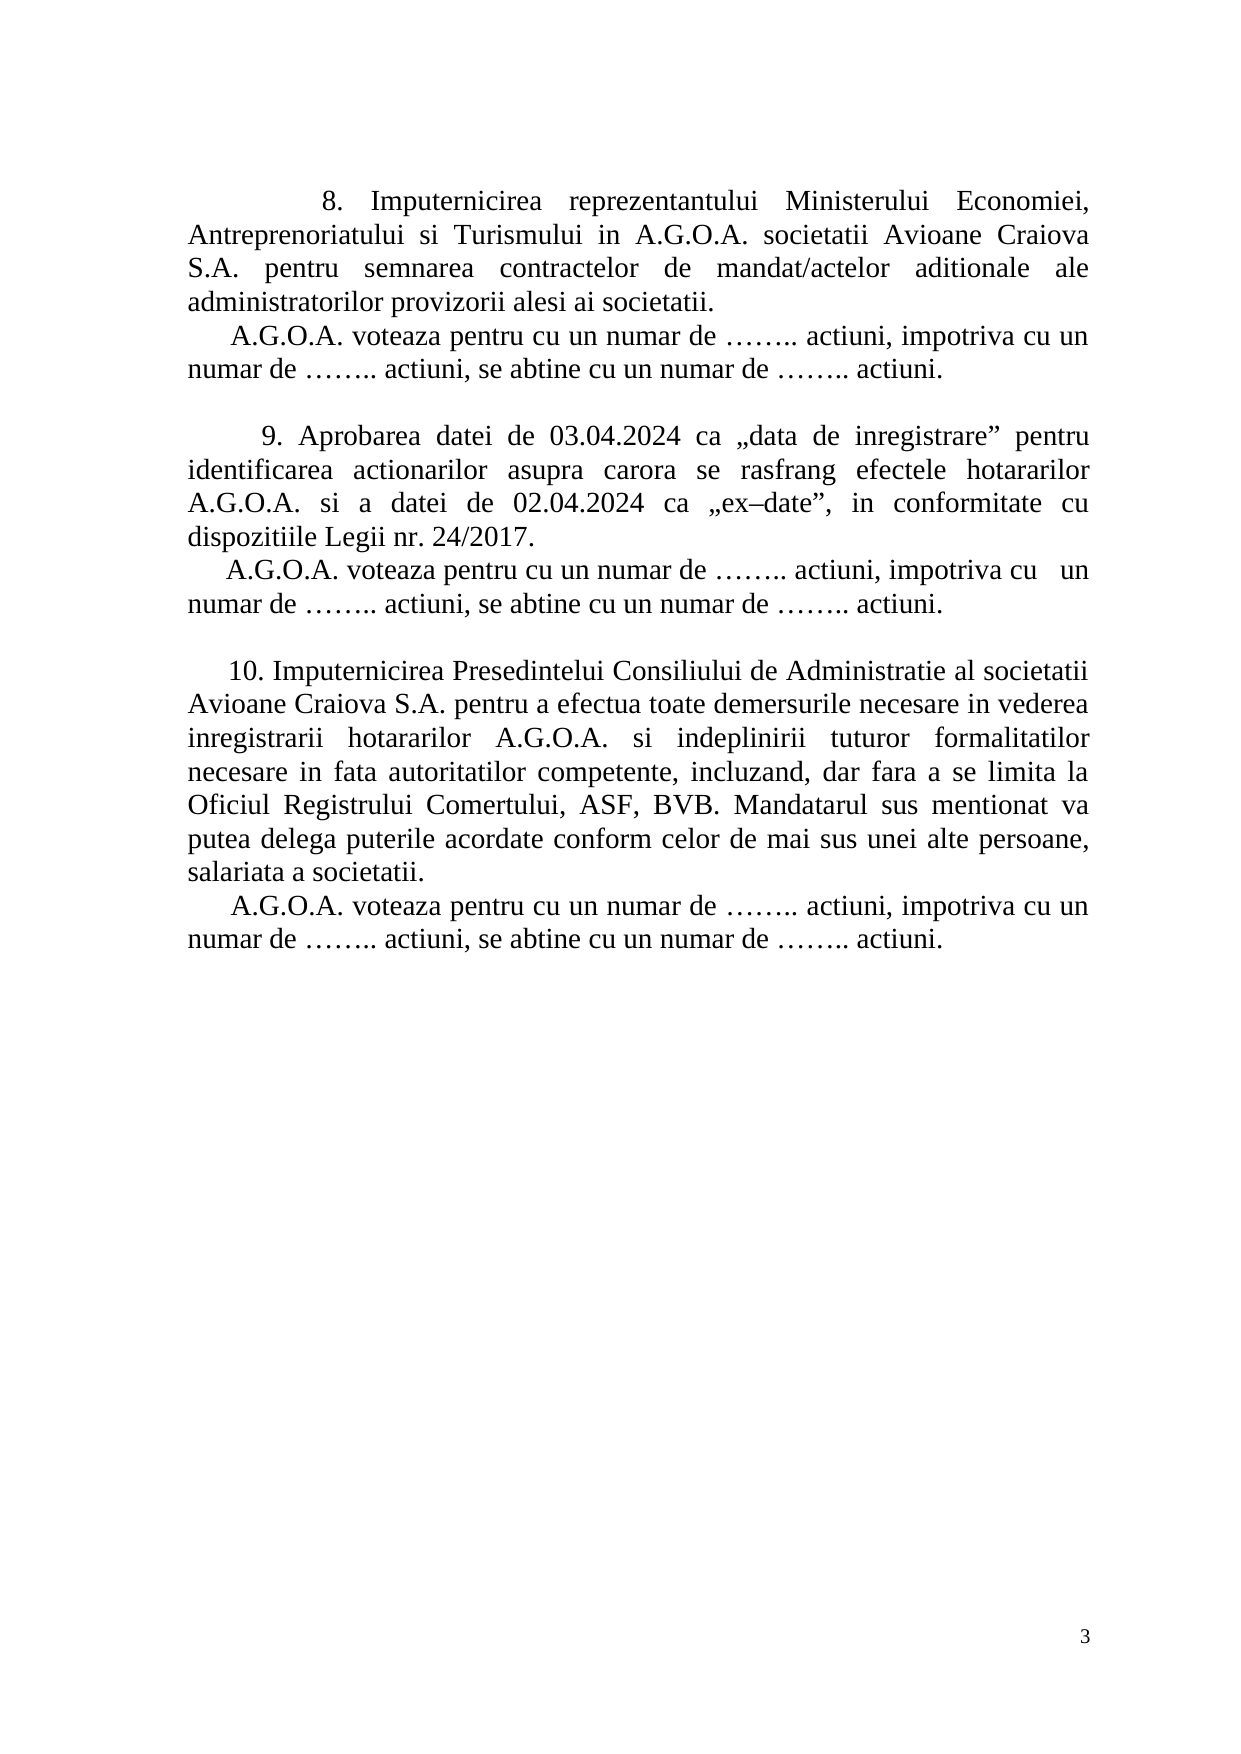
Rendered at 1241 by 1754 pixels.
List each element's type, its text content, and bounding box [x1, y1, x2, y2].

text A.G.O.A. voteaza pentru cu un numar de …….. actiuni, impotriva cu un numar de …….. actiuni, se abtine cu un numar de …….. actiuni. [187, 888, 1090, 955]
text A.G.O.A. voteaza pentru cu un numar de …….. actiuni, impotriva cu un numar de …….. actiuni, se abtine cu un numar de …….. actiuni. [187, 318, 1090, 385]
text 8. Imputernicirea reprezentantului Ministerului Economiei, Antreprenoriatului si Turismului in A.G.O.A. societatii Avioane Craiova S.A. pentru semnarea contractelor de mandat/actelor aditionale ale administratorilor provizorii alesi ai societatii. [187, 183, 1090, 318]
text 10. Imputernicirea Presedintelui Consiliului de Administratie al societatii Avioane Craiova S.A. pentru a efectua toate demersurile necesare in vederea inregistrarii hotararilor A.G.O.A. si indeplinirii tuturor formalitatilor necesare in fata autoritatilor competente, incluzand, dar fara a se limita la Oficiul Registrului Comertului, ASF, BVB. Mandatarul sus mentionat va putea delega puterile acordate conform celor de mai sus unei alte persoane, salariata a societatii. [187, 653, 1090, 888]
text A.G.O.A. voteaza pentru cu un numar de …….. actiuni, impotriva cu un numar de …….. actiuni, se abtine cu un numar de …….. actiuni. [187, 552, 1090, 619]
text 9. Aprobarea datei de 03.04.2024 ca „data de inregistrare” pentru identificarea actionarilor asupra carora se rasfrang efectele hotararilor A.G.O.A. si a datei de 02.04.2024 ca „ex–date”, in conformitate cu dispozitiile Legii nr. 24/2017. [187, 418, 1090, 552]
